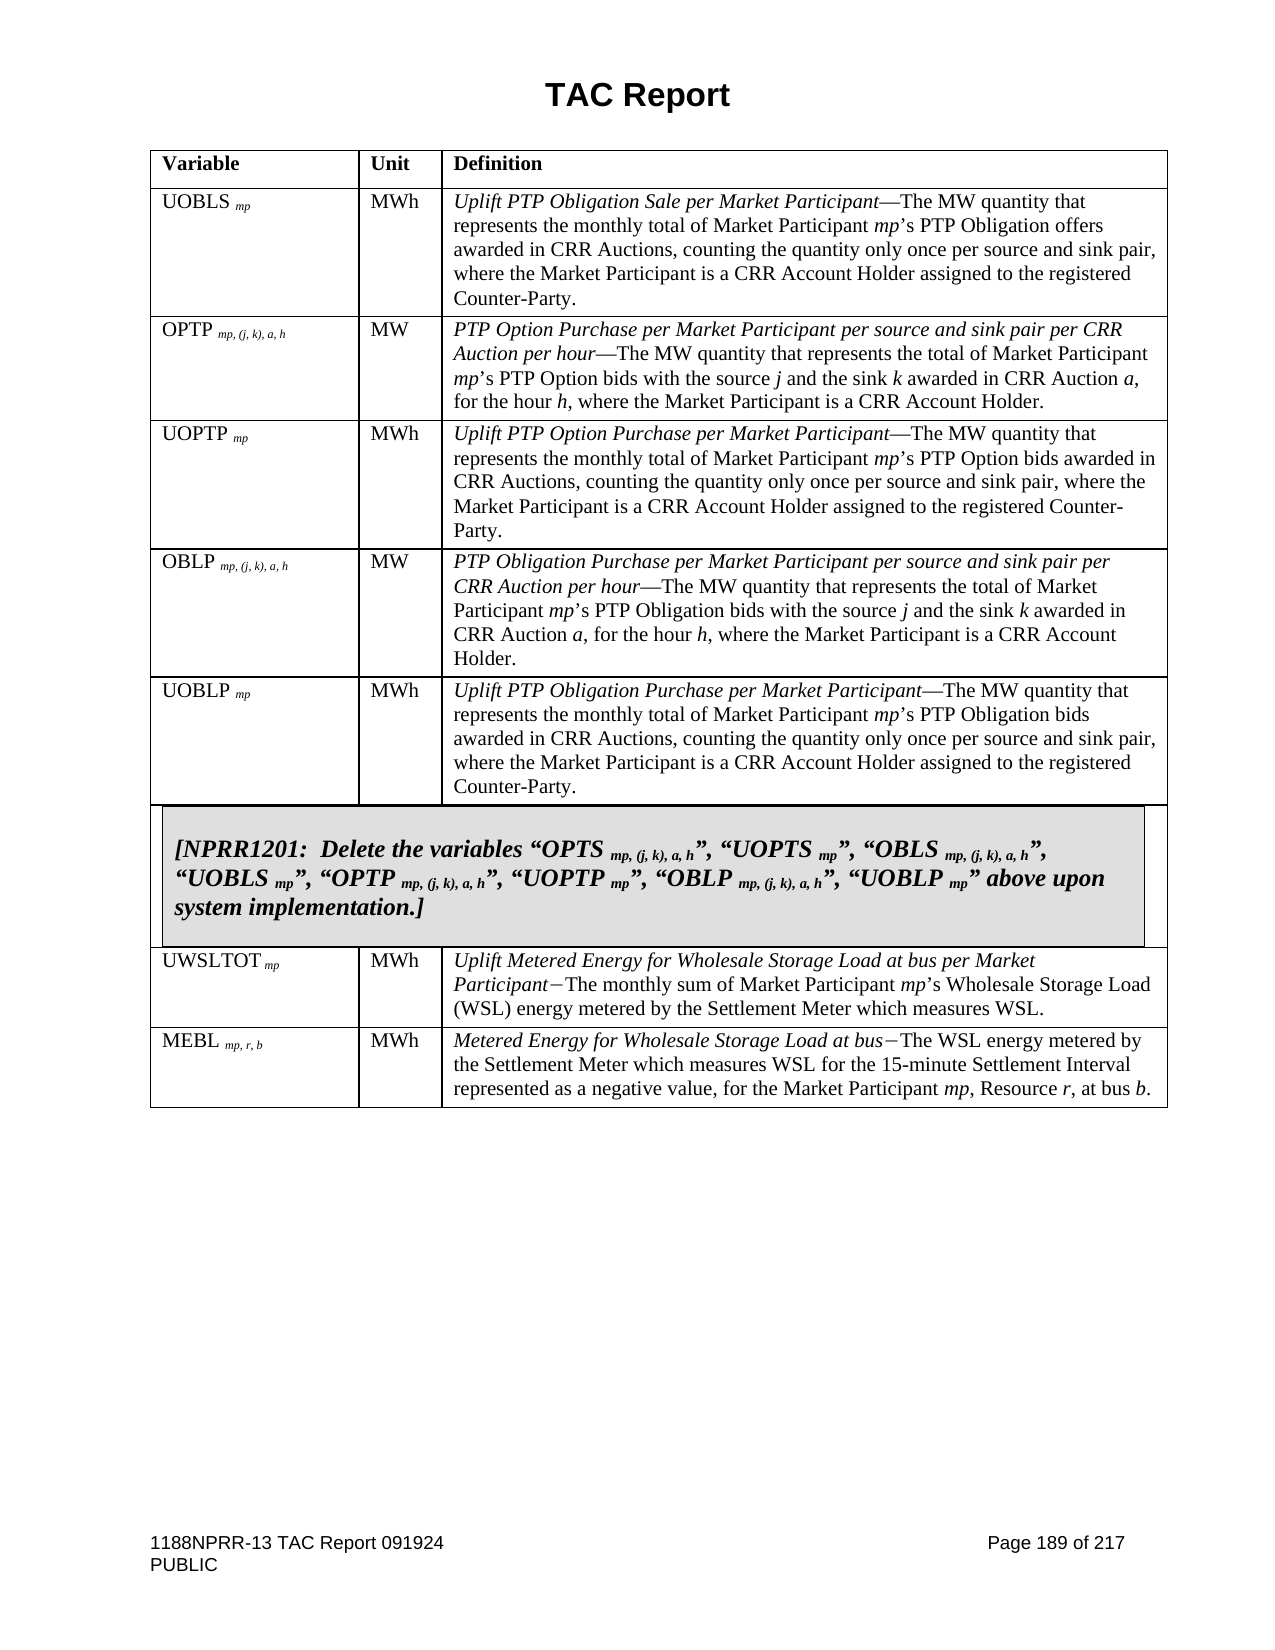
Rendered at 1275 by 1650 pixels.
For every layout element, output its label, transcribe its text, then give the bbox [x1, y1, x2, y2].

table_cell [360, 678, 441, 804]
table_header Variable [151, 151, 358, 188]
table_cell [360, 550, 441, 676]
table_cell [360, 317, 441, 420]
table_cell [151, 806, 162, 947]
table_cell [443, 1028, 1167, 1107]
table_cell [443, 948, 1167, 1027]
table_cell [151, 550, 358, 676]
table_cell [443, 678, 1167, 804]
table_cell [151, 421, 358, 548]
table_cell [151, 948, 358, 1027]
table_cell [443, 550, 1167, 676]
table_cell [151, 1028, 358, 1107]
table_header Unit [360, 151, 441, 188]
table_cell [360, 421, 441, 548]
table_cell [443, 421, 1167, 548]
table_header Definition [443, 151, 1167, 188]
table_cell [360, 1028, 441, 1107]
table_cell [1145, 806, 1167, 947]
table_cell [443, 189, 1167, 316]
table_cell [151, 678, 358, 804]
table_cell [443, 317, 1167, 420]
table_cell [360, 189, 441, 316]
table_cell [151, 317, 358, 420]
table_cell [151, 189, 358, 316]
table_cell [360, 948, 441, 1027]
